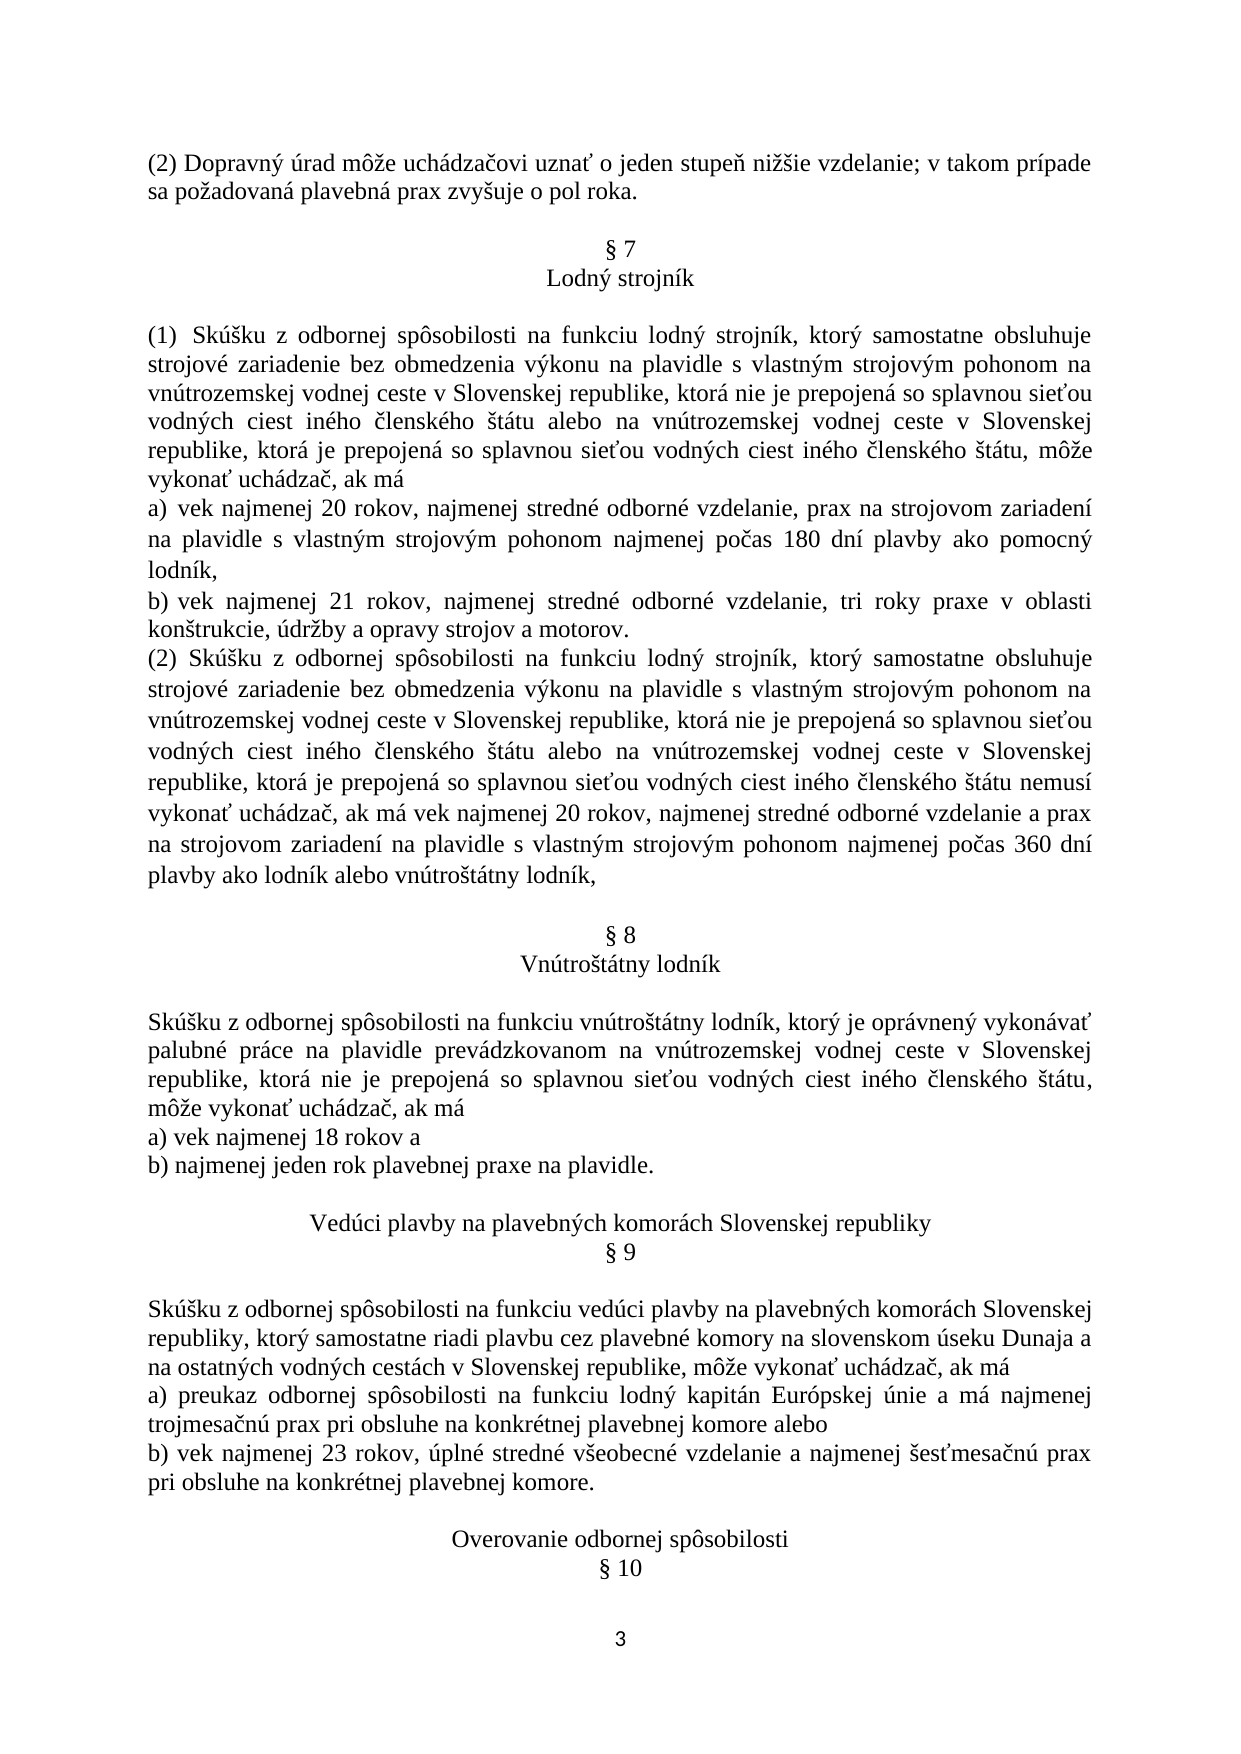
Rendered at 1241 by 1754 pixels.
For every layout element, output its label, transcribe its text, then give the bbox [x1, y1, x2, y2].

text b) najmenej jeden rok plavebnej praxe na plavidle. [148, 1150, 1093, 1179]
text § 10 [148, 1553, 1093, 1582]
text Skúšku z odbornej spôsobilosti na funkciu vnútroštátny lodník, ktorý je oprávnený vykonávať palubné práce na plavidle prevádzkovanom na vnútrozemskej vodnej ceste v Slovenskej republike, ktorá nie je prepojená so splavnou sieťou vodných ciest iného členského štátu, môže vykonať uchádzač, ak má [148, 1007, 1093, 1122]
text § 7 [148, 234, 1093, 263]
text § 9 [148, 1237, 1093, 1265]
text a) vek najmenej 18 rokov a [148, 1122, 1093, 1150]
text Vnútroštátny lodník [148, 949, 1093, 978]
text a) preukaz odbornej spôsobilosti na funkciu lodný kapitán Európskej únie a má najmenej trojmesačnú prax pri obsluhe na konkrétnej plavebnej komore alebo [148, 1380, 1093, 1438]
list Skúšku z odbornej spôsobilosti na funkciu lodný strojník, ktorý samostatne obsluhuje strojové zariadenie bez obmedzenia výkonu na plavidle s vlastným strojovým pohonom na vnútrozemskej vodnej ceste v Slovenskej republike, ktorá nie je prepojená so splavnou sieťou vodných ciest iného členského štátu alebo na vnútrozemskej vodnej ceste v Slovenskej republike, ktorá je prepojená so splavnou sieťou vodných ciest iného členského štátu nemusí vykonať uchádzač, ak má vek najmenej 20 rokov, najmenej stredné odborné vzdelanie a prax na strojovom zariadení na plavidle s vlastným strojovým pohonom najmenej počas 360 dní plavby ako lodník alebo vnútroštátny lodník, [148, 643, 1093, 889]
text Overovanie odbornej spôsobilosti [148, 1524, 1093, 1553]
list Skúšku z odbornej spôsobilosti na funkciu lodný strojník, ktorý samostatne obsluhuje strojové zariadenie bez obmedzenia výkonu na plavidle s vlastným strojovým pohonom na vnútrozemskej vodnej ceste v Slovenskej republike, ktorá nie je prepojená so splavnou sieťou vodných ciest iného členského štátu alebo na vnútrozemskej vodnej ceste v Slovenskej republike, ktorá je prepojená so splavnou sieťou vodných ciest iného členského štátu, môže vykonať uchádzač, ak má [148, 320, 1093, 493]
list vek najmenej 21 rokov, najmenej stredné odborné vzdelanie, tri roky praxe v oblasti konštrukcie, údržby a opravy strojov a motorov. [148, 586, 1093, 643]
text Vedúci plavby na plavebných komorách Slovenskej republiky [148, 1208, 1093, 1237]
list vek najmenej 20 rokov, najmenej stredné odborné vzdelanie, prax na strojovom zariadení na plavidle s vlastným strojovým pohonom najmenej počas 180 dní plavby ako pomocný lodník, [148, 493, 1093, 583]
text b) vek najmenej 23 rokov, úplné stredné všeobecné vzdelanie a najmenej šesťmesačnú prax pri obsluhe na konkrétnej plavebnej komore. [148, 1438, 1093, 1495]
text (2) Dopravný úrad môže uchádzačovi uznať o jeden stupeň nižšie vzdelanie; v takom prípade sa požadovaná plavebná prax zvyšuje o pol roka. [148, 148, 1093, 205]
text Skúšku z odbornej spôsobilosti na funkciu vedúci plavby na plavebných komorách Slovenskej republiky, ktorý samostatne riadi plavbu cez plavebné komory na slovenskom úseku Dunaja a na ostatných vodných cestách v Slovenskej republike, môže vykonať uchádzač, ak má [148, 1294, 1093, 1380]
text § 8 [148, 920, 1093, 949]
text Lodný strojník [148, 263, 1093, 291]
